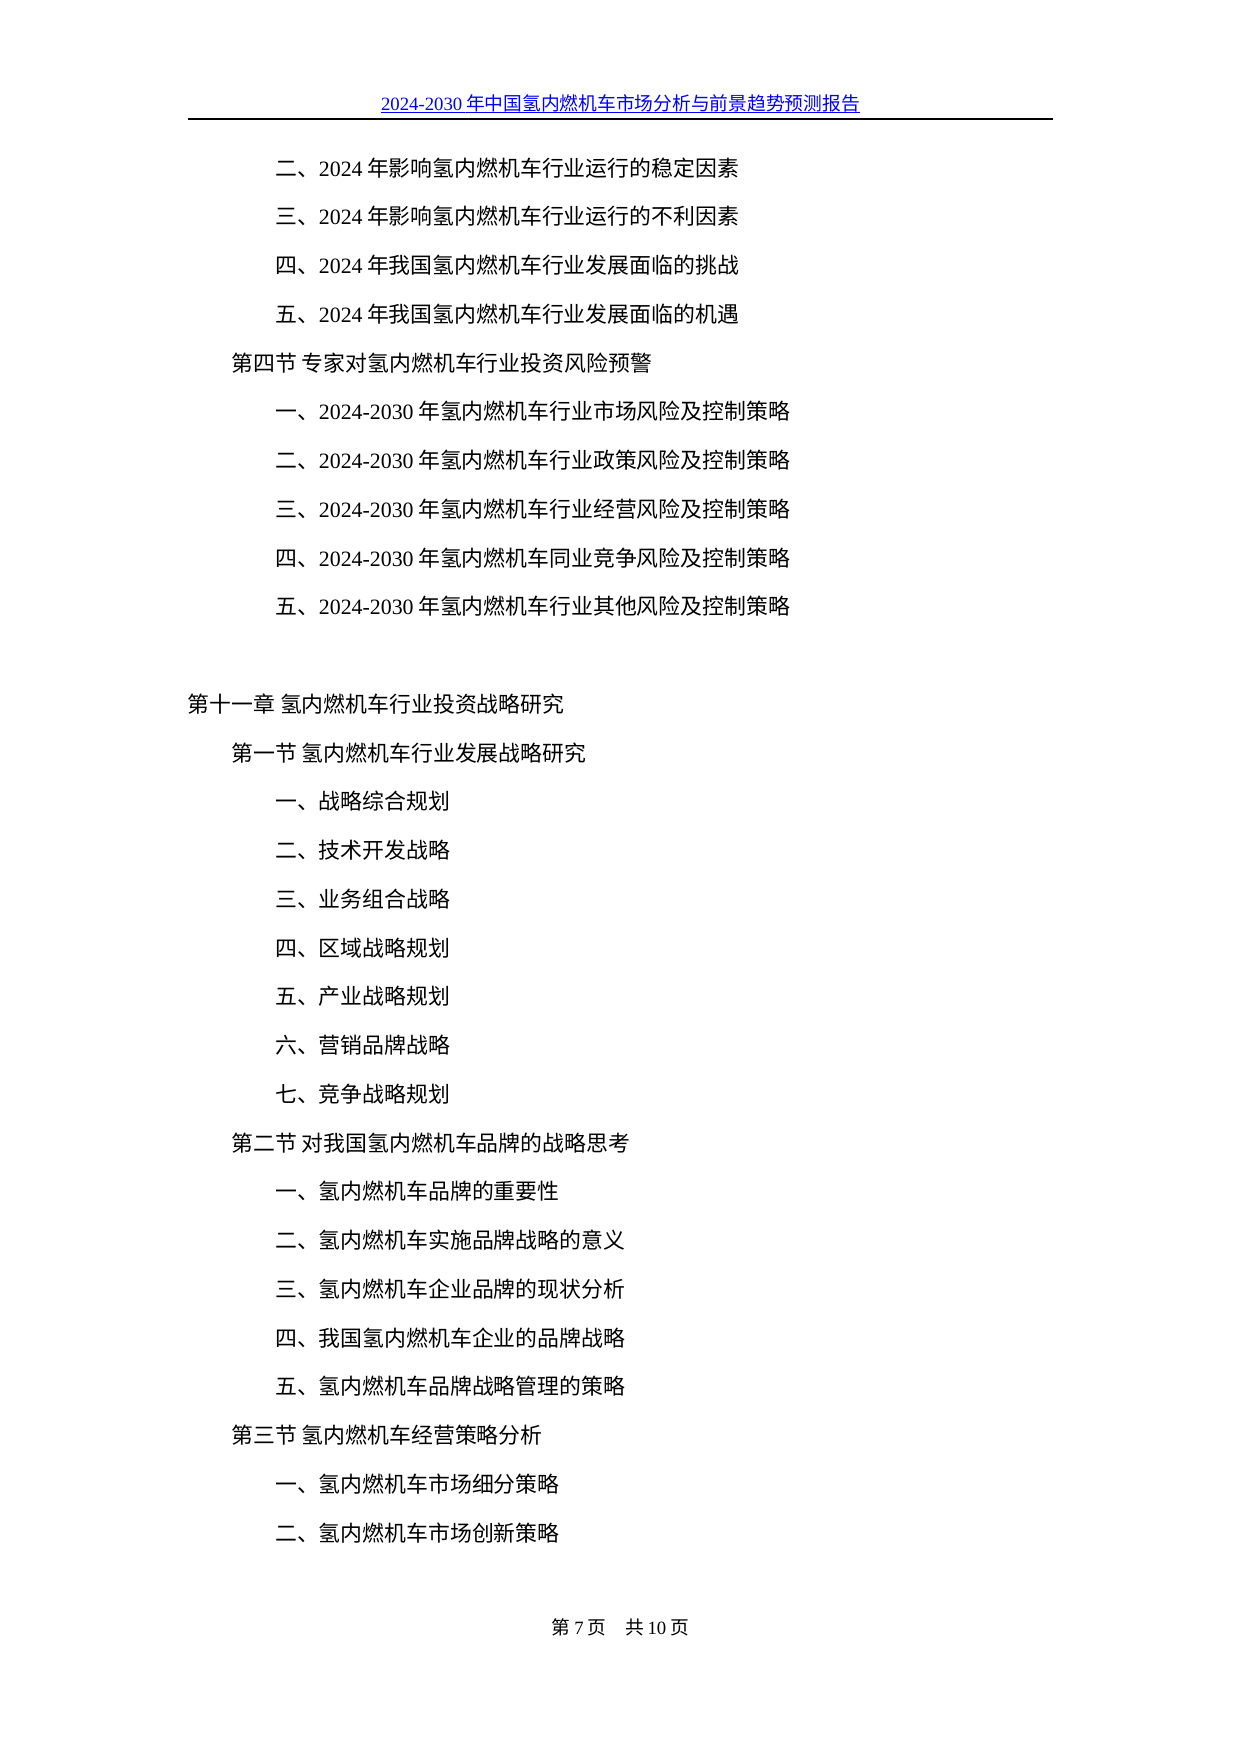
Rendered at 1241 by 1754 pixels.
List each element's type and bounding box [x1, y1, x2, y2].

text [187, 150, 1053, 1548]
